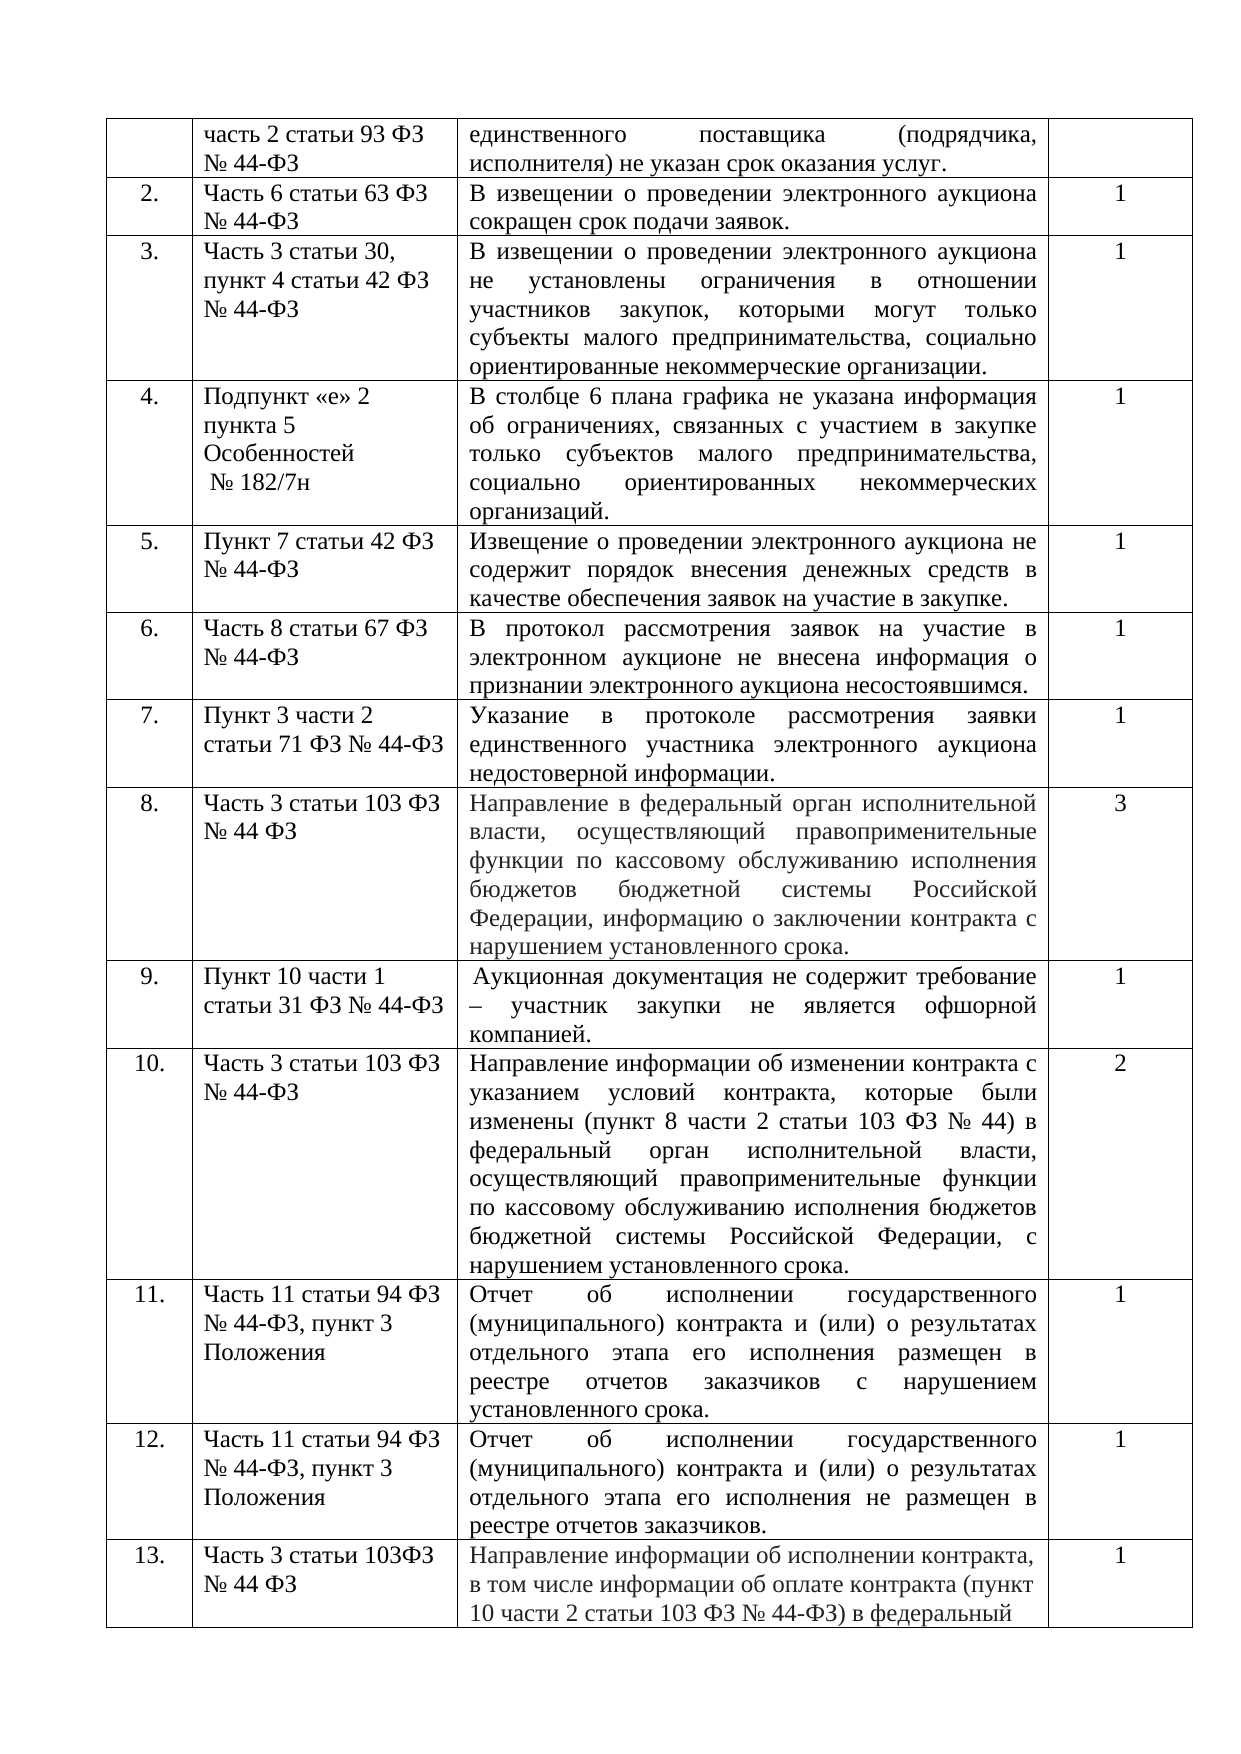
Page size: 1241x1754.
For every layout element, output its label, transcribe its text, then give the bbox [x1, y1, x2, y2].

table_cell Пункт 10 части 1 статьи 31 ФЗ № 44-ФЗ [193, 961, 457, 1047]
table_cell Направление в федеральный орган исполнительной власти, осуществляющий правоприменительные функции по кассовому обслуживанию исполнения бюджетов бюджетной системы Российской Федерации, информацию о заключении контракта с нарушением установленного срока. [458, 788, 1048, 960]
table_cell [458, 119, 1048, 177]
table_cell Подпункт «е» 2 пункта 5 Особенностей № 182/7н [193, 381, 457, 525]
table_cell 9. [107, 961, 192, 1047]
table_cell Часть 3 статьи 103 ФЗ № 44-ФЗ [193, 1049, 457, 1278]
table_cell 6. [107, 613, 192, 699]
table_cell Часть 3 статьи 103 ФЗ № 44 ФЗ [193, 788, 457, 960]
table_cell Направление информации об изменении контракта с указанием условий контракта, которые были изменены (пункт 8 части 2 статьи 103 ФЗ № 44) в федеральный орган исполнительной власти, осуществляющий правоприменительные функции по кассовому обслуживанию исполнения бюджетов бюджетной системы Российской Федерации, с нарушением установленного срока. [458, 1049, 1048, 1278]
table_cell 3. [107, 236, 192, 380]
table_cell 3 [1049, 788, 1192, 960]
table_cell 5. [107, 526, 192, 612]
table_cell В извещении о проведении электронного аукциона сокращен срок подачи заявок. [458, 178, 1048, 235]
table_cell 1 [1049, 381, 1192, 525]
table_cell 1 [1049, 526, 1192, 612]
table_cell Часть 11 статьи 94 ФЗ № 44-ФЗ, пункт 3 Положения [193, 1424, 457, 1539]
table_cell В столбце 6 плана графика не указана информация об ограничениях, связанных с участием в закупке только субъектов малого предпринимательства, социально ориентированных некоммерческих организаций. [458, 381, 1048, 525]
table_cell Часть 8 статьи 67 ФЗ № 44-ФЗ [193, 613, 457, 699]
table_cell Пункт 3 части 2 статьи 71 ФЗ № 44-ФЗ [193, 700, 457, 787]
table_cell 13. [107, 1540, 192, 1627]
table_cell Указание в протоколе рассмотрения заявки единственного участника электронного аукциона недостоверной информации. [458, 700, 1048, 787]
table_cell 1 [1049, 700, 1192, 787]
table_cell 11. [107, 1280, 192, 1423]
table_cell Извещение о проведении электронного аукциона не содержит порядок внесения денежных средств в качестве обеспечения заявок на участие в закупке. [458, 526, 1048, 612]
table_cell Аукционная документация не содержит требование – участник закупки не является офшорной компанией. [458, 961, 1048, 1047]
table_cell Часть 6 статьи 63 ФЗ № 44-ФЗ [193, 178, 457, 235]
table_cell В протокол рассмотрения заявок на участие в электронном аукционе не внесена информация о признании электронного аукциона несостоявшимся. [458, 613, 1048, 699]
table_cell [193, 119, 457, 177]
table_cell 7. [107, 700, 192, 787]
table_cell 2. [107, 178, 192, 235]
table_cell 2 [1049, 1049, 1192, 1278]
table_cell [193, 1540, 457, 1627]
table_cell Пункт 7 статьи 42 ФЗ № 44-ФЗ [193, 526, 457, 612]
table_cell Часть 3 статьи 30, пункт 4 статьи 42 ФЗ № 44-ФЗ [193, 236, 457, 380]
table_cell 12. [107, 1424, 192, 1539]
table_cell 1. [107, 119, 192, 177]
table_cell 10. [107, 1049, 192, 1278]
table_cell 1 [1049, 236, 1192, 380]
table_cell 4. [107, 381, 192, 525]
table_cell 1 [1049, 613, 1192, 699]
table_cell 1 [1049, 1540, 1192, 1627]
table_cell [458, 1540, 1048, 1627]
table_cell 2 [1049, 119, 1192, 177]
table_cell Часть 11 статьи 94 ФЗ № 44-ФЗ, пункт 3 Положения [193, 1280, 457, 1423]
table_cell 1 [1049, 961, 1192, 1047]
table_cell 1 [1049, 1280, 1192, 1423]
table_cell 1 [1049, 1424, 1192, 1539]
table_cell В извещении о проведении электронного аукциона не установлены ограничения в отношении участников закупок, которыми могут только субъекты малого предпринимательства, социально ориентированные некоммерческие организации. [458, 236, 1048, 380]
table_cell Отчет об исполнении государственного (муниципального) контракта и (или) о результатах отдельного этапа его исполнения не размещен в реестре отчетов заказчиков. [458, 1424, 1048, 1539]
table_cell Отчет об исполнении государственного (муниципального) контракта и (или) о результатах отдельного этапа его исполнения размещен в реестре отчетов заказчиков с нарушением установленного срока. [458, 1280, 1048, 1423]
table_cell 8. [107, 788, 192, 960]
table_cell 1 [1049, 178, 1192, 235]
